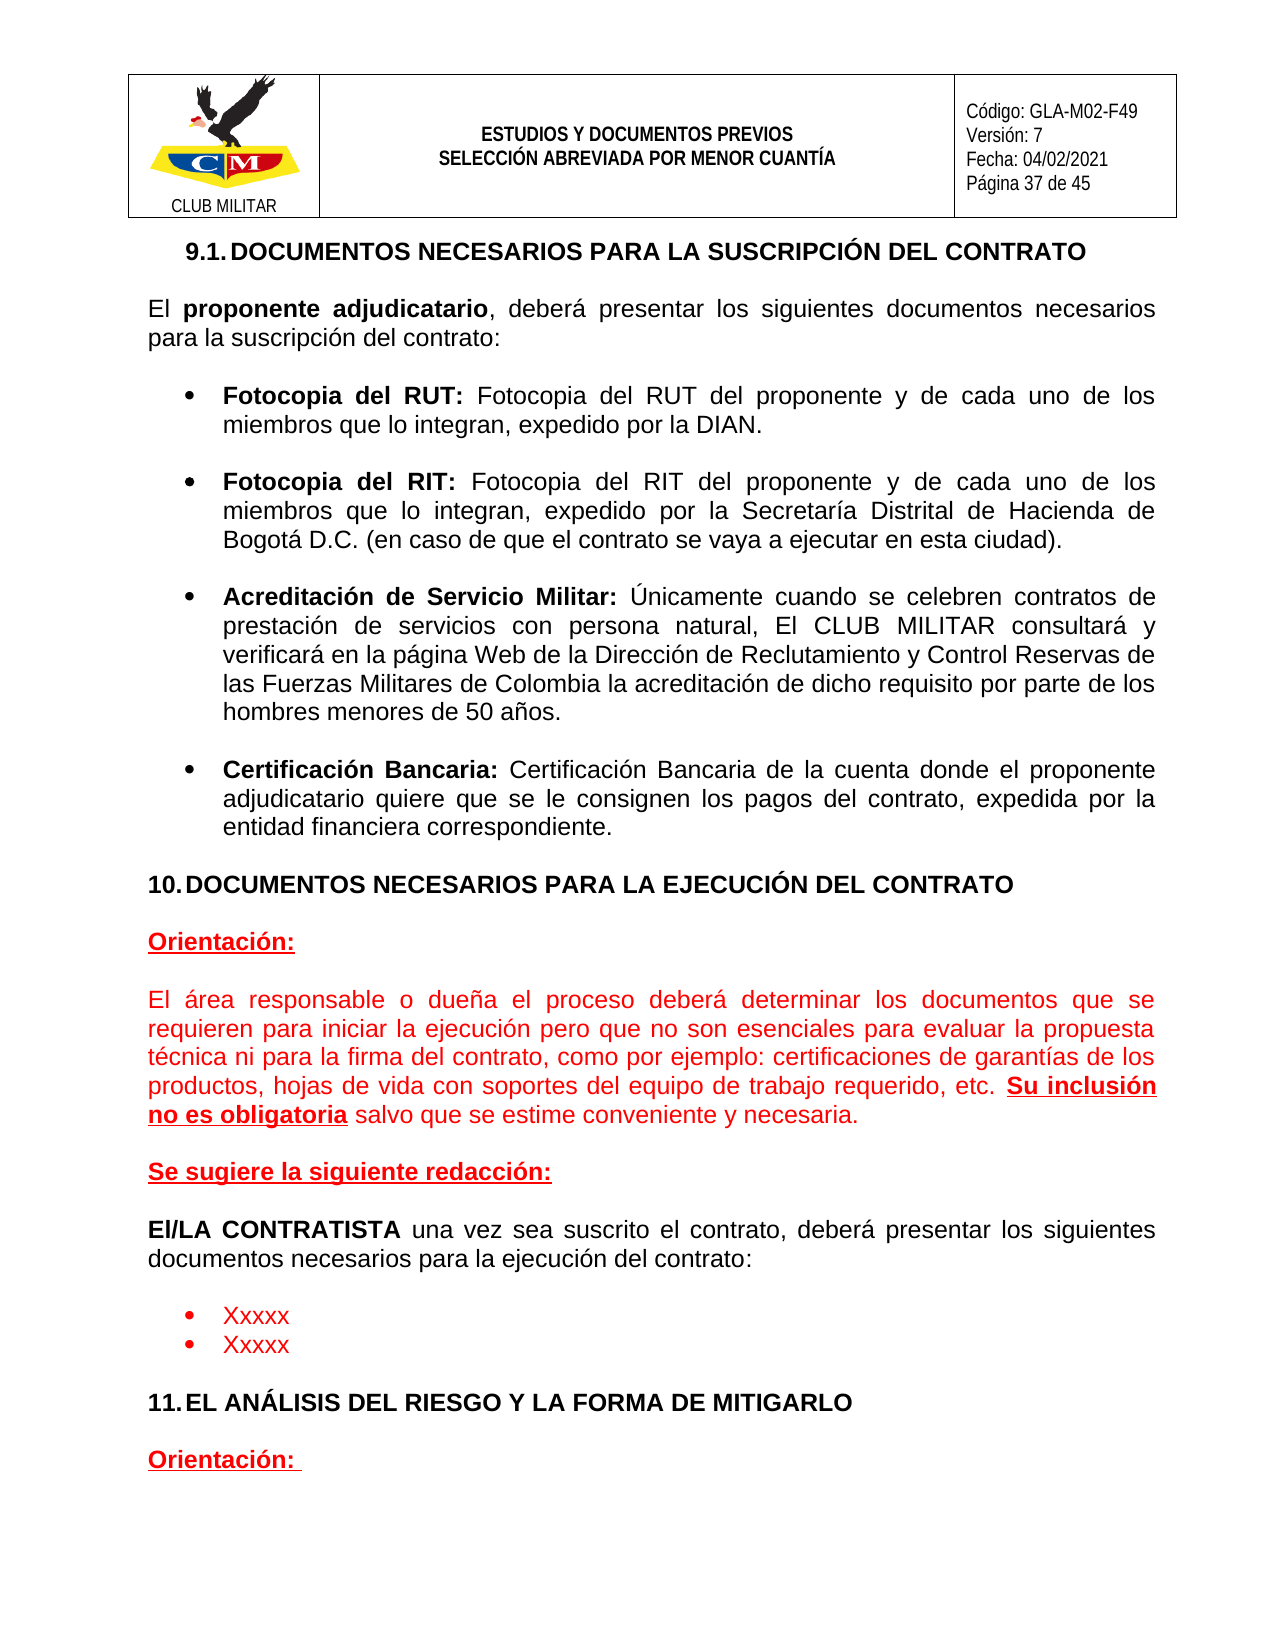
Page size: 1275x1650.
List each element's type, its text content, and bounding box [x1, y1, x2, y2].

text El área responsable o dueña el proceso deberá determinar los documentos que se requieren para iniciar la ejecución pero que no son esenciales para evaluar la propuesta técnica ni para la firma del contrato, como por ejemplo: certificaciones de garantías de los productos, hojas de vida con soportes del equipo de trabajo requerido, etc. Su inclusión no es obligatoria salvo que se estime conveniente y necesaria. [148, 985, 1157, 1129]
list Certificación Bancaria: Certificación Bancaria de la cuenta donde el proponente adjudicatario quiere que se le consignen los pagos del contrato, expedida por la entidad financiera correspondiente. [185, 755, 1157, 841]
list Acreditación de Servicio Militar: Únicamente cuando se celebren contratos de prestación de servicios con persona natural, El CLUB MILITAR consultará y verificará en la página Web de la Dirección de Reclutamiento y Control Reservas de las Fuerzas Militares de Colombia la acreditación de dicho requisito por parte de los hombres menores de 50 años. [185, 582, 1157, 726]
text Orientación: [148, 927, 1157, 956]
picture [148, 75, 300, 196]
list Fotocopia del RUT: Fotocopia del RUT del proponente y de cada uno de los miembros que lo integran, expedido por la DIAN. [185, 381, 1157, 438]
text Se sugiere la siguiente redacción: [148, 1157, 1157, 1186]
text El/LA CONTRATISTA una vez sea suscrito el contrato, deberá presentar los siguientes documentos necesarios para la ejecución del contrato: [148, 1215, 1157, 1272]
list Fotocopia del RIT: Fotocopia del RIT del proponente y de cada uno de los miembros que lo integran, expedido por la Secretaría Distrital de Hacienda de Bogotá D.C. (en caso de que el contrato se vaya a ejecutar en esta ciudad). [185, 467, 1157, 553]
text Orientación: [148, 1445, 1157, 1474]
list Xxxxx [185, 1330, 1157, 1359]
list DOCUMENTOS NECESARIOS PARA LA SUSCRIPCIÓN DEL CONTRATO [185, 237, 1157, 266]
list EL ANÁLISIS DEL RIESGO Y LA FORMA DE MITIGARLO [148, 1388, 1157, 1416]
list DOCUMENTOS NECESARIOS PARA LA EJECUCIÓN DEL CONTRATO [148, 870, 1157, 899]
text El proponente adjudicatario, deberá presentar los siguientes documentos necesarios para la suscripción del contrato: [148, 294, 1157, 352]
list Xxxxx [185, 1301, 1157, 1330]
